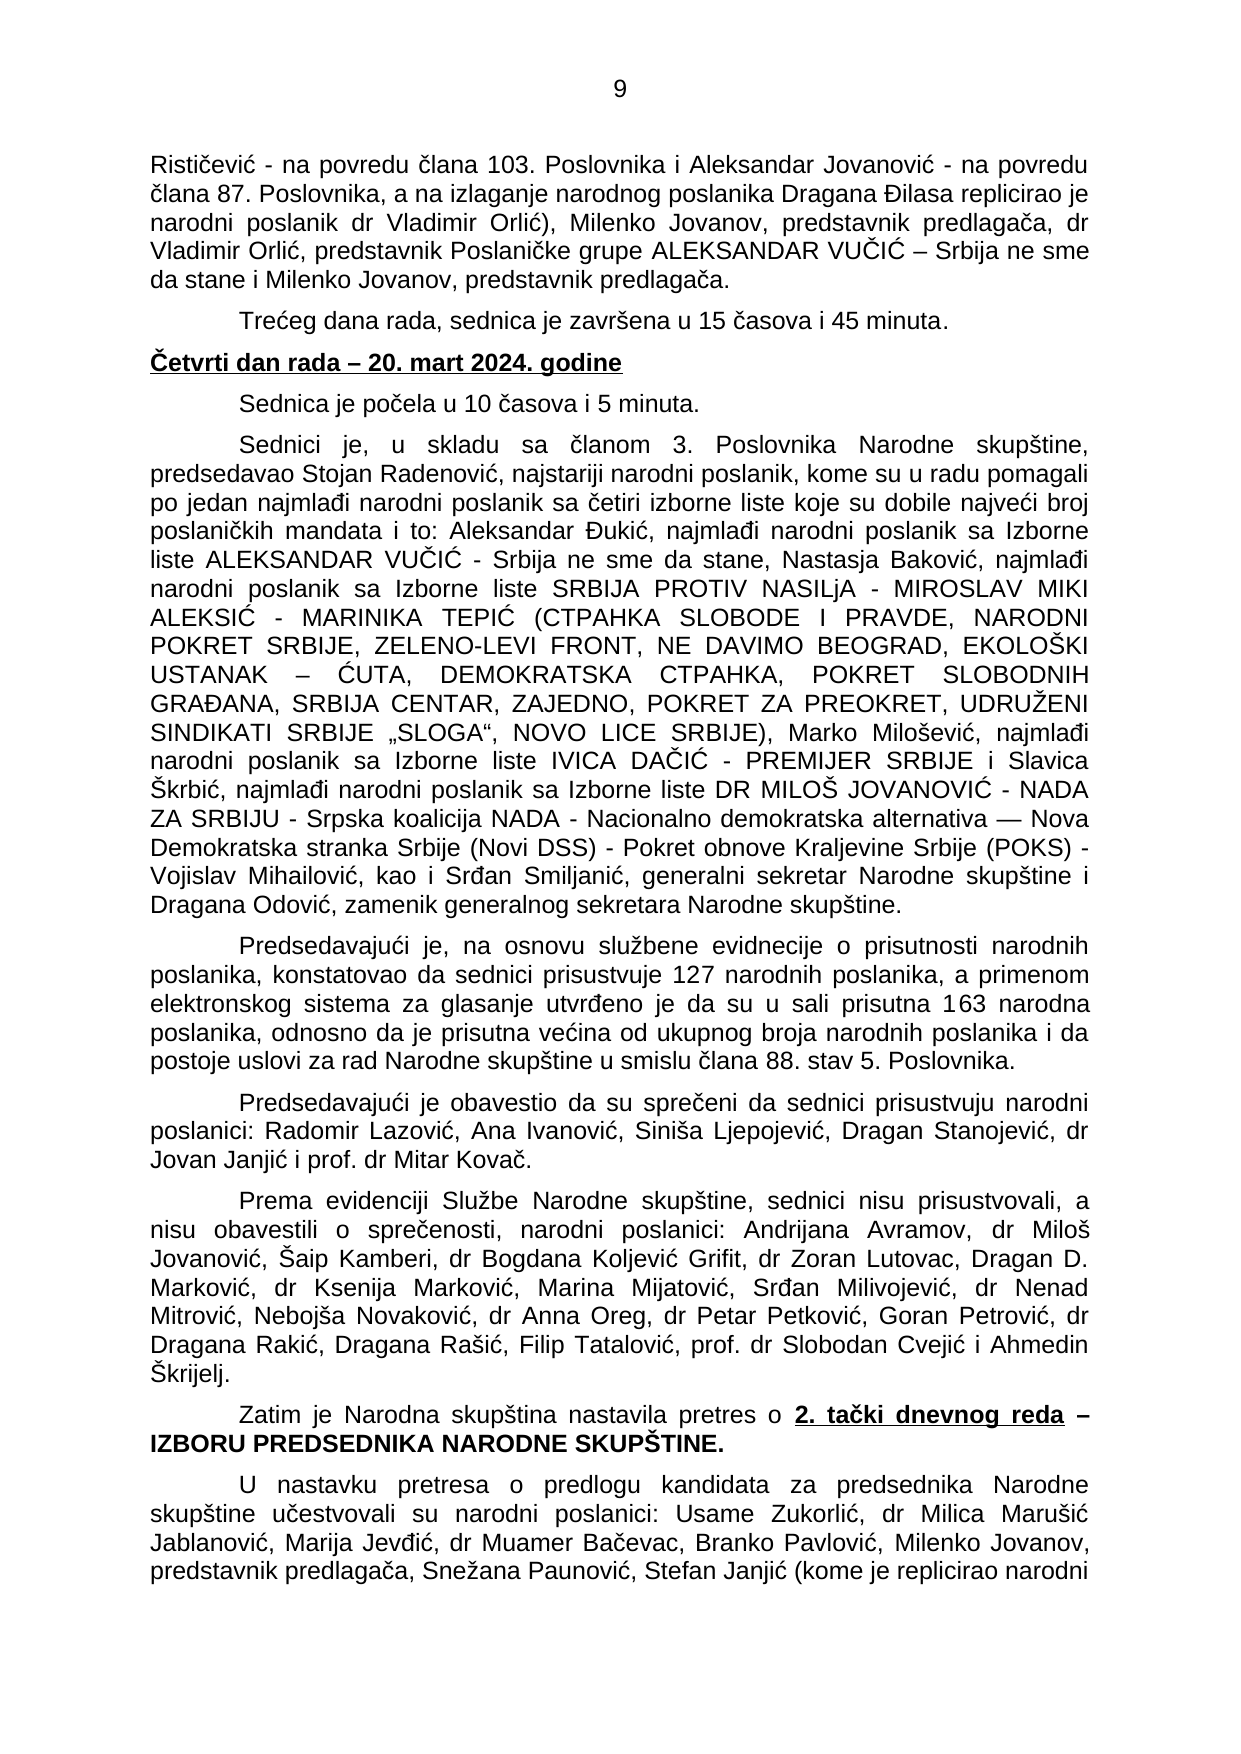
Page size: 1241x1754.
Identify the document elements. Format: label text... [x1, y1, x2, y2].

text Prema evidenciji Službe Narodne skupštine, sednici nisu prisustvovali, a nisu obavestili o sprečenosti, narodni poslanici: Andrijana Avramov, dr Miloš Jovanović, Šaip Kamberi, dr Bogdana Koljević Grifit, dr Zoran Lutovac, Dragan D. Marković, dr Ksenija Marković, Marina Mijatović, Srđan Milivojević, dr Nenad Mitrović, Nebojša Novaković, dr Anna Oreg, dr Petar Petković, Goran Petrović, dr Dragana Rakić, Dragana Rašić, Filip Tatalović, prof. dr Slobodan Cvejić i Ahmedin Škrijelj. [150, 1186, 1090, 1387]
text Četvrti dan rada – 20. mart 2024. godine [150, 347, 1090, 376]
text Trećeg dana rada, sednica je završena u 15 časova i 45 minuta. [150, 306, 1099, 335]
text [150, 1470, 1090, 1585]
text Sednica je počela u 10 časova i 5 minuta. [150, 389, 1099, 417]
text Predsedavajući je obavestio da su sprečeni da sednici prisustvuju narodni poslanici: Radomir Lazović, Ana Ivanović, Siniša Ljepojević, Dragan Stanojević, dr Jovan Janjić i prof. dr Mitar Kovač. [150, 1087, 1090, 1174]
text Zatim je Narodna skupština nastavila pretres o 2. tački dnevnog reda – IZBORU PREDSEDNIKA NARODNE SKUPŠTINE. [150, 1400, 1090, 1457]
text Predsedavajući je, na osnovu službene evidnecije o prisutnosti narodnih poslanika, konstatovao da sednici prisustvuje 127 narodnih poslanika, a primenom elektronskog sistema za glasanje utvrđeno je da su u sali prisutna 163 narodna poslanika, odnosno da je prisutna većina od ukupnog broja narodnih poslanika i da postoje uslovi za rad Narodne skupštine u smislu člana 88. stav 5. Poslovnika. [150, 931, 1090, 1075]
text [150, 150, 1090, 294]
text Sednici je, u skladu sa članom 3. Poslovnika Narodne skupštine, predsedavao Stojan Radenović, najstariji narodni poslanik, kome su u radu pomagali po jedan najmlađi narodni poslanik sa četiri izborne liste koje su dobile najveći broj poslaničkih mandata i to: Aleksandar Đukić, najmlađi narodni poslanik sa Izborne liste ALEKSANDAR VUČIĆ - Srbija ne sme da stane, Nastasja Baković, najmlađi narodni poslanik sa Izborne liste SRBIJA PROTIV NASILjA - MIROSLAV MIKI ALEKSIĆ - MARINIKA TEPIĆ (CTPAHKA SLOBODE I PRAVDE, NARODNI POKRET SRBIJE, ZELENO-LEVI FRONT, NE DAVIMO BEOGRAD, EKOLOŠKI USTANAK – ĆUTA, DEMOKRATSKA CTPAHKA, POKRET SLOBODNIH GRAĐANA, SRBIJA CENTAR, ZAJEDNO, POKRET ZA PREOKRET, UDRUŽENI SINDIKATI SRBIJE „SLOGA“, NOVO LICE SRBIJE), Marko Milošević, najmlađi narodni poslanik sa Izborne liste IVICA DAČIĆ - PREMIJER SRBIJE i Slavica Škrbić, najmlađi narodni poslanik sa Izborne liste DR MILOŠ JOVANOVIĆ - NADA ZA SRBIJU - Srpska koalicija NADA - Nacionalno demokratska alternativa — Nova Demokratska stranka Srbije (Novi DSS) - Pokret obnove Kraljevine Srbije (POKS) - Vojislav Mihailović, kao i Srđan Smiljanić, generalni sekretar Narodne skupštine i Dragana Odović, zamenik generalnog sekretara Narodne skupštine. [150, 430, 1090, 919]
